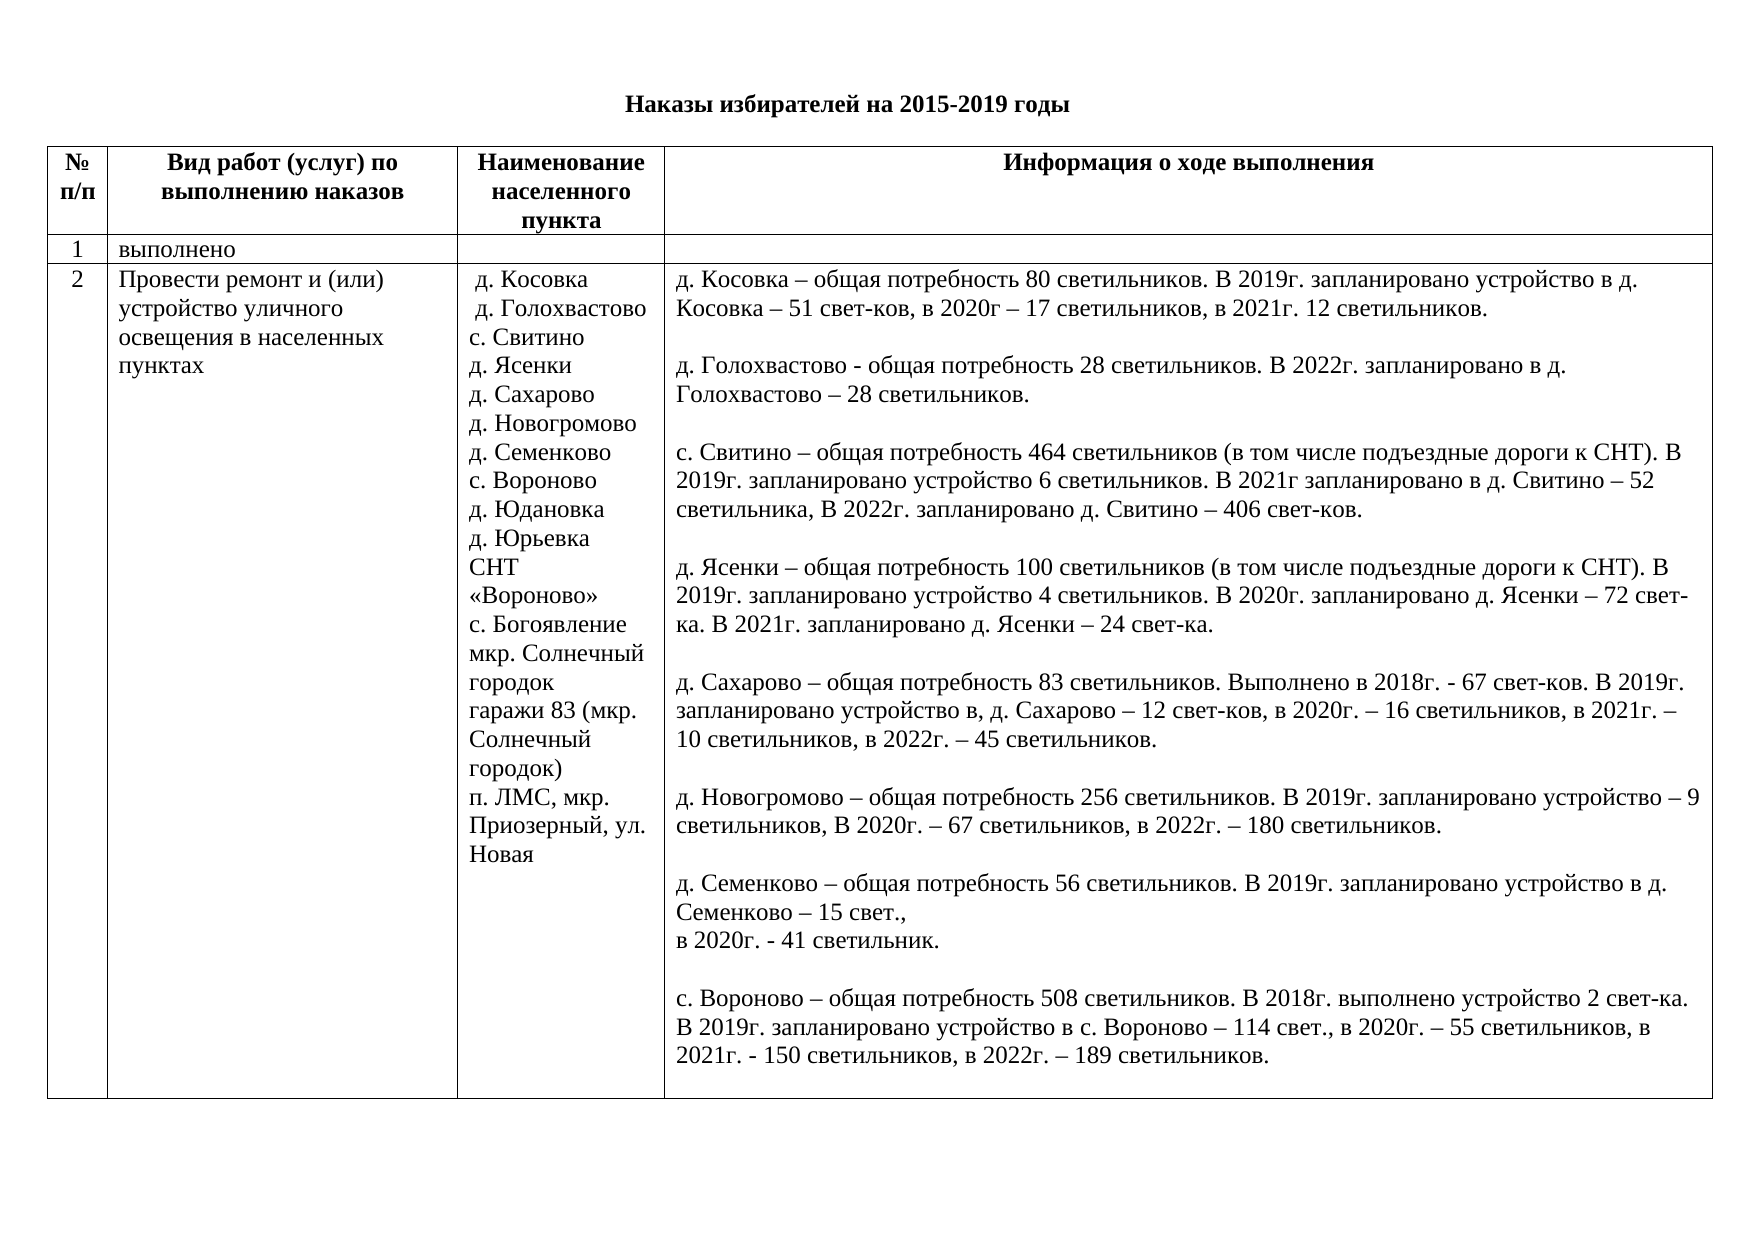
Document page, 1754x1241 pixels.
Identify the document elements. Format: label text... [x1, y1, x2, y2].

table_header Информация о ходе выполнения [665, 147, 1712, 233]
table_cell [458, 264, 664, 1098]
table_cell [458, 235, 664, 263]
table_cell выполнено [108, 235, 457, 263]
text Наказы избирателей на 2015-2019 годы [59, 89, 1636, 117]
table_cell 1 [48, 235, 107, 263]
table_cell 2 [48, 264, 107, 1098]
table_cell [108, 264, 457, 1098]
table_cell [665, 235, 1712, 263]
table_header № п/п [48, 147, 107, 233]
table_header Вид работ (услуг) по выполнению наказов [108, 147, 457, 233]
table_header Наименование населенного пункта [458, 147, 664, 233]
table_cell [665, 264, 1712, 1098]
